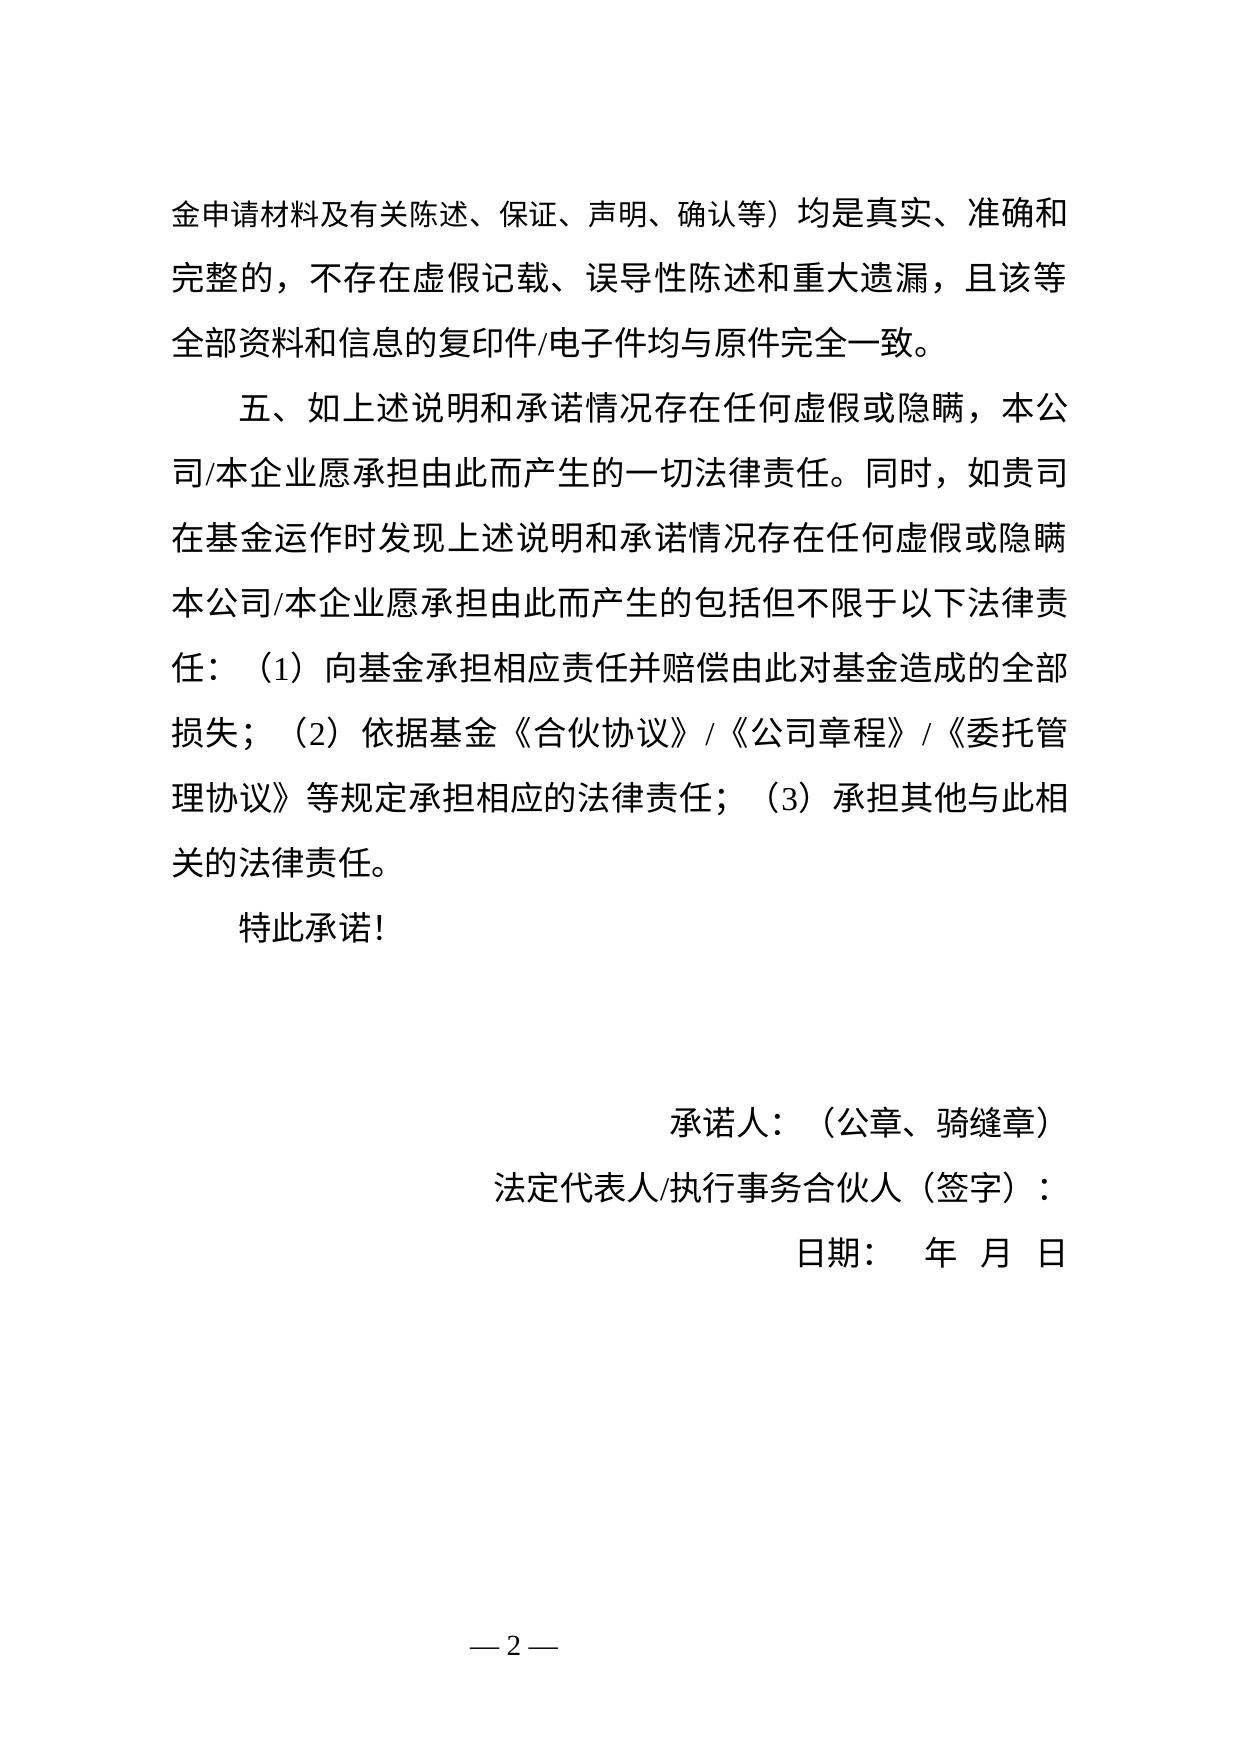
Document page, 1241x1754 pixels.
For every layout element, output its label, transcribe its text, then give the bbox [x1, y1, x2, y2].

text 承诺人：（公章、骑缝章） [171, 1088, 1069, 1153]
text 法定代表人/执行事务合伙人（签字）： [171, 1153, 1069, 1218]
text 特此承诺！ [171, 893, 1069, 958]
text 日期： 年 月 日 [171, 1218, 1069, 1283]
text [171, 178, 1069, 373]
text 五、如上述说明和承诺情况存在任何虚假或隐瞒，本公司/本企业愿承担由此而产生的一切法律责任。同时，如贵司在基金运作时发现上述说明和承诺情况存在任何虚假或隐瞒，本公司/本企业愿承担由此而产生的包括但不限于以下法律责任：（1）向基金承担相应责任并赔偿由此对基金造成的全部损失；（2）依据基金《合伙协议》/《公司章程》/《委托管理协议》等规定承担相应的法律责任；（3）承担其他与此相关的法律责任。 [171, 373, 1069, 893]
